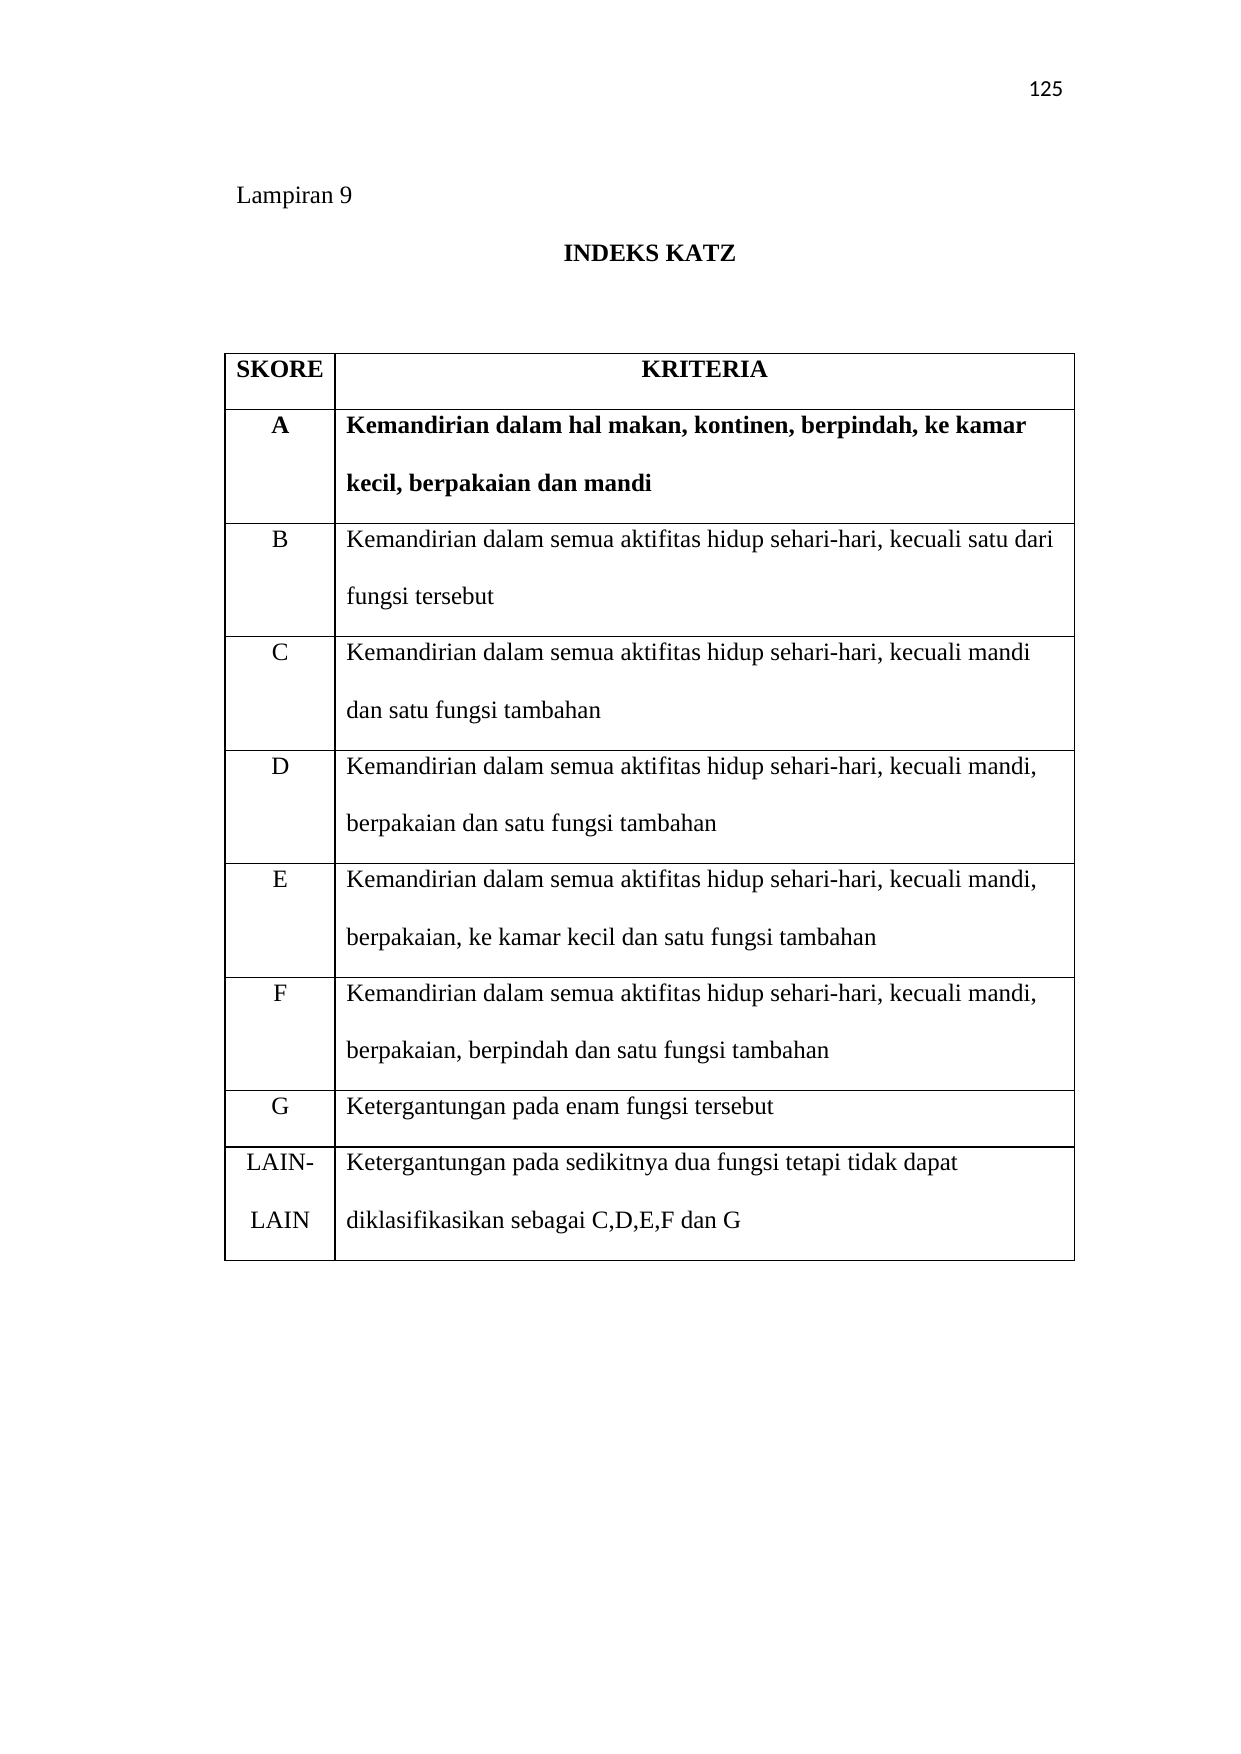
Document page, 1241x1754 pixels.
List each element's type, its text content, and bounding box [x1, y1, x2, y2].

list INDEKS KATZ [236, 238, 1063, 267]
table_cell Kemandirian dalam semua aktifitas hidup sehari-hari, kecuali mandi, berpakaian, ke kamar kecil dan satu fungsi tambahan [336, 864, 1074, 977]
table_header SKORE [226, 354, 334, 409]
table_cell LAIN-LAIN [226, 1148, 334, 1260]
list Lampiran 9 [236, 181, 1063, 209]
table_cell Ketergantungan pada sedikitnya dua fungsi tetapi tidak dapat diklasifikasikan sebagai C,D,E,F dan G [336, 1148, 1074, 1260]
table_cell Kemandirian dalam semua aktifitas hidup sehari-hari, kecuali mandi dan satu fungsi tambahan [336, 637, 1074, 750]
table_cell F [226, 978, 334, 1090]
table_cell G [226, 1091, 334, 1146]
table_cell B [226, 524, 334, 636]
table_cell Ketergantungan pada enam fungsi tersebut [336, 1091, 1074, 1146]
table_header KRITERIA [336, 354, 1074, 409]
table_cell Kemandirian dalam semua aktifitas hidup sehari-hari, kecuali satu dari fungsi tersebut [336, 524, 1074, 636]
table_cell C [226, 637, 334, 750]
table_cell Kemandirian dalam semua aktifitas hidup sehari-hari, kecuali mandi, berpakaian, berpindah dan satu fungsi tambahan [336, 978, 1074, 1090]
table_cell D [226, 751, 334, 863]
table_cell A [226, 410, 334, 523]
table_cell Kemandirian dalam semua aktifitas hidup sehari-hari, kecuali mandi, berpakaian dan satu fungsi tambahan [336, 751, 1074, 863]
table_cell E [226, 864, 334, 977]
table_cell Kemandirian dalam hal makan, kontinen, berpindah, ke kamar kecil, berpakaian dan mandi [336, 410, 1074, 523]
